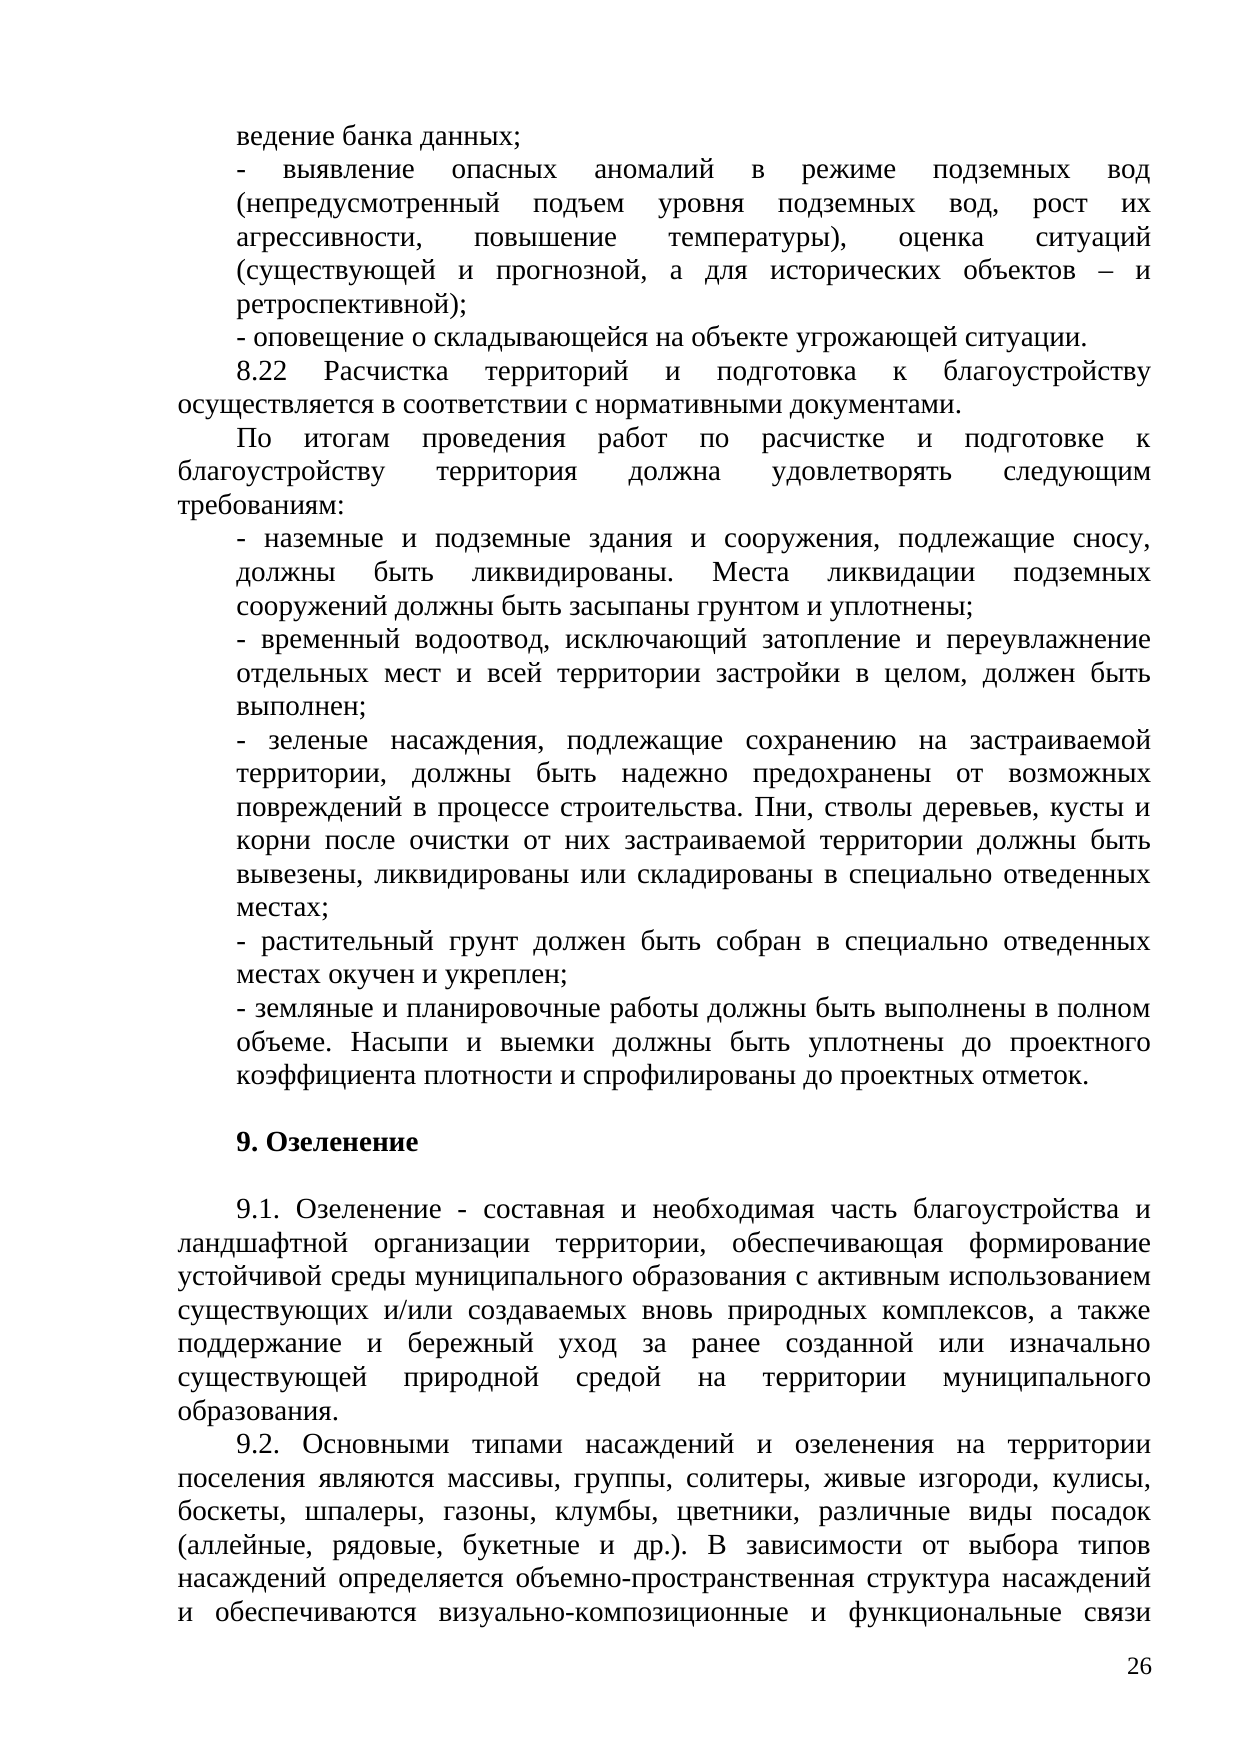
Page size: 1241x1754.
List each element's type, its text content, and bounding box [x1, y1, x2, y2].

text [177, 1426, 1152, 1627]
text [236, 118, 1152, 152]
text - оповещение о складывающейся на объекте угрожающей ситуации. [236, 319, 1152, 353]
text - растительный грунт должен быть собран в специально отведенных местах окучен и укреплен; [236, 923, 1152, 990]
text По итогам проведения работ по расчистке и подготовке к благоустройству территория должна удовлетворять следующим требованиям: [177, 420, 1152, 521]
text 9.1. Озеленение - составная и необходимая часть благоустройства и ландшафтной организации территории, обеспечивающая формирование устойчивой среды муниципального образования с активным использованием существующих и/или создаваемых вновь природных комплексов, а также поддержание и бережный уход за ранее созданной или изначально существующей природной средой на территории муниципального образования. [177, 1191, 1152, 1426]
text - выявление опасных аномалий в режиме подземных вод (непредусмотренный подъем уровня подземных вод, рост их агрессивности, повышение температуры), оценка ситуаций (существующей и прогнозной, а для исторических объектов – и ретроспективной); [236, 152, 1152, 319]
text - зеленые насаждения, подлежащие сохранению на застраиваемой территории, должны быть надежно предохранены от возможных повреждений в процессе строительства. Пни, стволы деревьев, кусты и корни после очистки от них застраиваемой территории должны быть вывезены, ликвидированы или складированы в специально отведенных местах; [236, 722, 1152, 923]
text - земляные и планировочные работы должны быть выполнены в полном объеме. Насыпи и выемки должны быть уплотнены до проектного коэффициента плотности и спрофилированы до проектных отметок. [236, 990, 1152, 1091]
text - временный водоотвод, исключающий затопление и переувлажнение отдельных мест и всей территории застройки в целом, должен быть выполнен; [236, 621, 1152, 722]
text 8.22 Расчистка территорий и подготовка к благоустройству осуществляется в соответствии с нормативными документами. [177, 353, 1152, 420]
text 9. Озеленение [236, 1124, 1152, 1158]
text - наземные и подземные здания и сооружения, подлежащие сносу, должны быть ликвидированы. Места ликвидации подземных сооружений должны быть засыпаны грунтом и уплотнены; [236, 521, 1152, 621]
